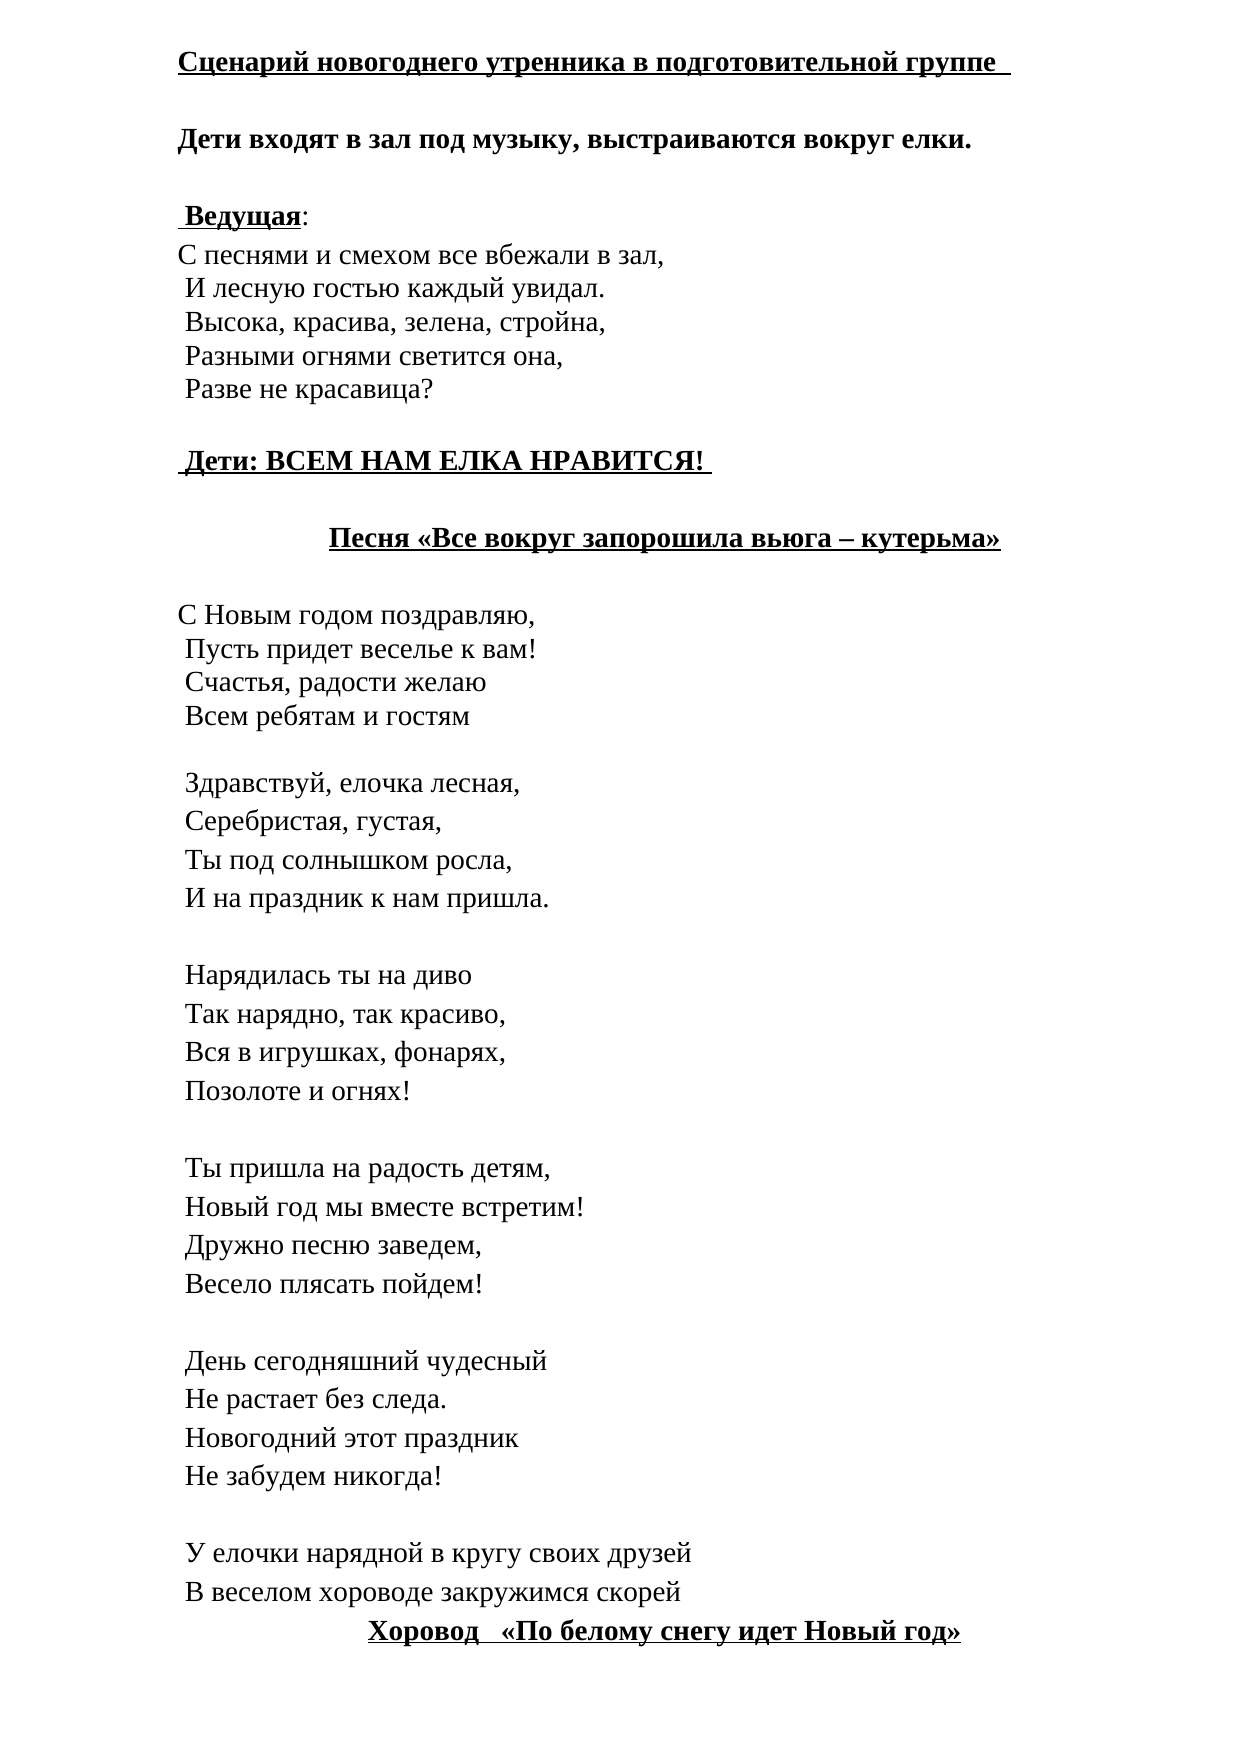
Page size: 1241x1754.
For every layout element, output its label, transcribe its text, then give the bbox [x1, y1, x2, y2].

text Здравствуй, елочка лесная, [177, 765, 1152, 798]
text Не растает без следа. [177, 1381, 1152, 1415]
text Не забудем никогда! [177, 1458, 1152, 1492]
text Разными огнями светится она, [177, 338, 1152, 371]
text Хоровод «По белому снегу идет Новый год» [177, 1613, 1152, 1646]
text День сегодняшний чудесный [177, 1343, 1152, 1376]
text И на праздник к нам пришла. [177, 880, 1152, 914]
text Дети: ВСЕМ НАМ ЕЛКА НРАВИТСЯ! [177, 443, 1152, 477]
text Серебристая, густая, [177, 803, 1152, 837]
text Нарядилась ты на диво [177, 957, 1152, 991]
text Высока, красива, зелена, стройна, [177, 304, 1152, 338]
text Новогодний этот праздник [177, 1420, 1152, 1453]
text Дети входят в зал под музыку, выстраиваются вокруг елки. [177, 121, 1152, 155]
text Пусть придет веселье к вам! [177, 631, 1152, 664]
text У елочки нарядной в кругу своих друзей [177, 1536, 1152, 1569]
text Разве не красавица? [177, 371, 1152, 405]
text В веселом хороводе закружимся скорей [177, 1574, 1152, 1608]
text Сценарий новогоднего утренника в подготовительной группе [177, 44, 1152, 78]
text Так нарядно, так красиво, [177, 996, 1152, 1029]
text Ты под солнышком росла, [177, 842, 1152, 875]
text Новый год мы вместе встретим! [177, 1189, 1152, 1222]
text Всем ребятам и гостям [177, 698, 1152, 732]
text Вся в игрушках, фонарях, [177, 1034, 1152, 1068]
text С песнями и смехом все вбежали в зал, [177, 237, 1152, 271]
text Ты пришла на радость детям, [177, 1150, 1152, 1184]
text Счастья, радости желаю [177, 664, 1152, 698]
text И лесную гостью каждый увидал. [177, 271, 1152, 304]
text Весело плясать пойдем! [177, 1266, 1152, 1299]
text Песня «Все вокруг запорошила вьюга – кутерьма» [177, 520, 1152, 554]
text Ведущая: [177, 198, 1152, 232]
text Позолоте и огнях! [177, 1073, 1152, 1107]
text С Новым годом поздравляю, [177, 597, 1152, 631]
text Дружно песню заведем, [177, 1227, 1152, 1261]
